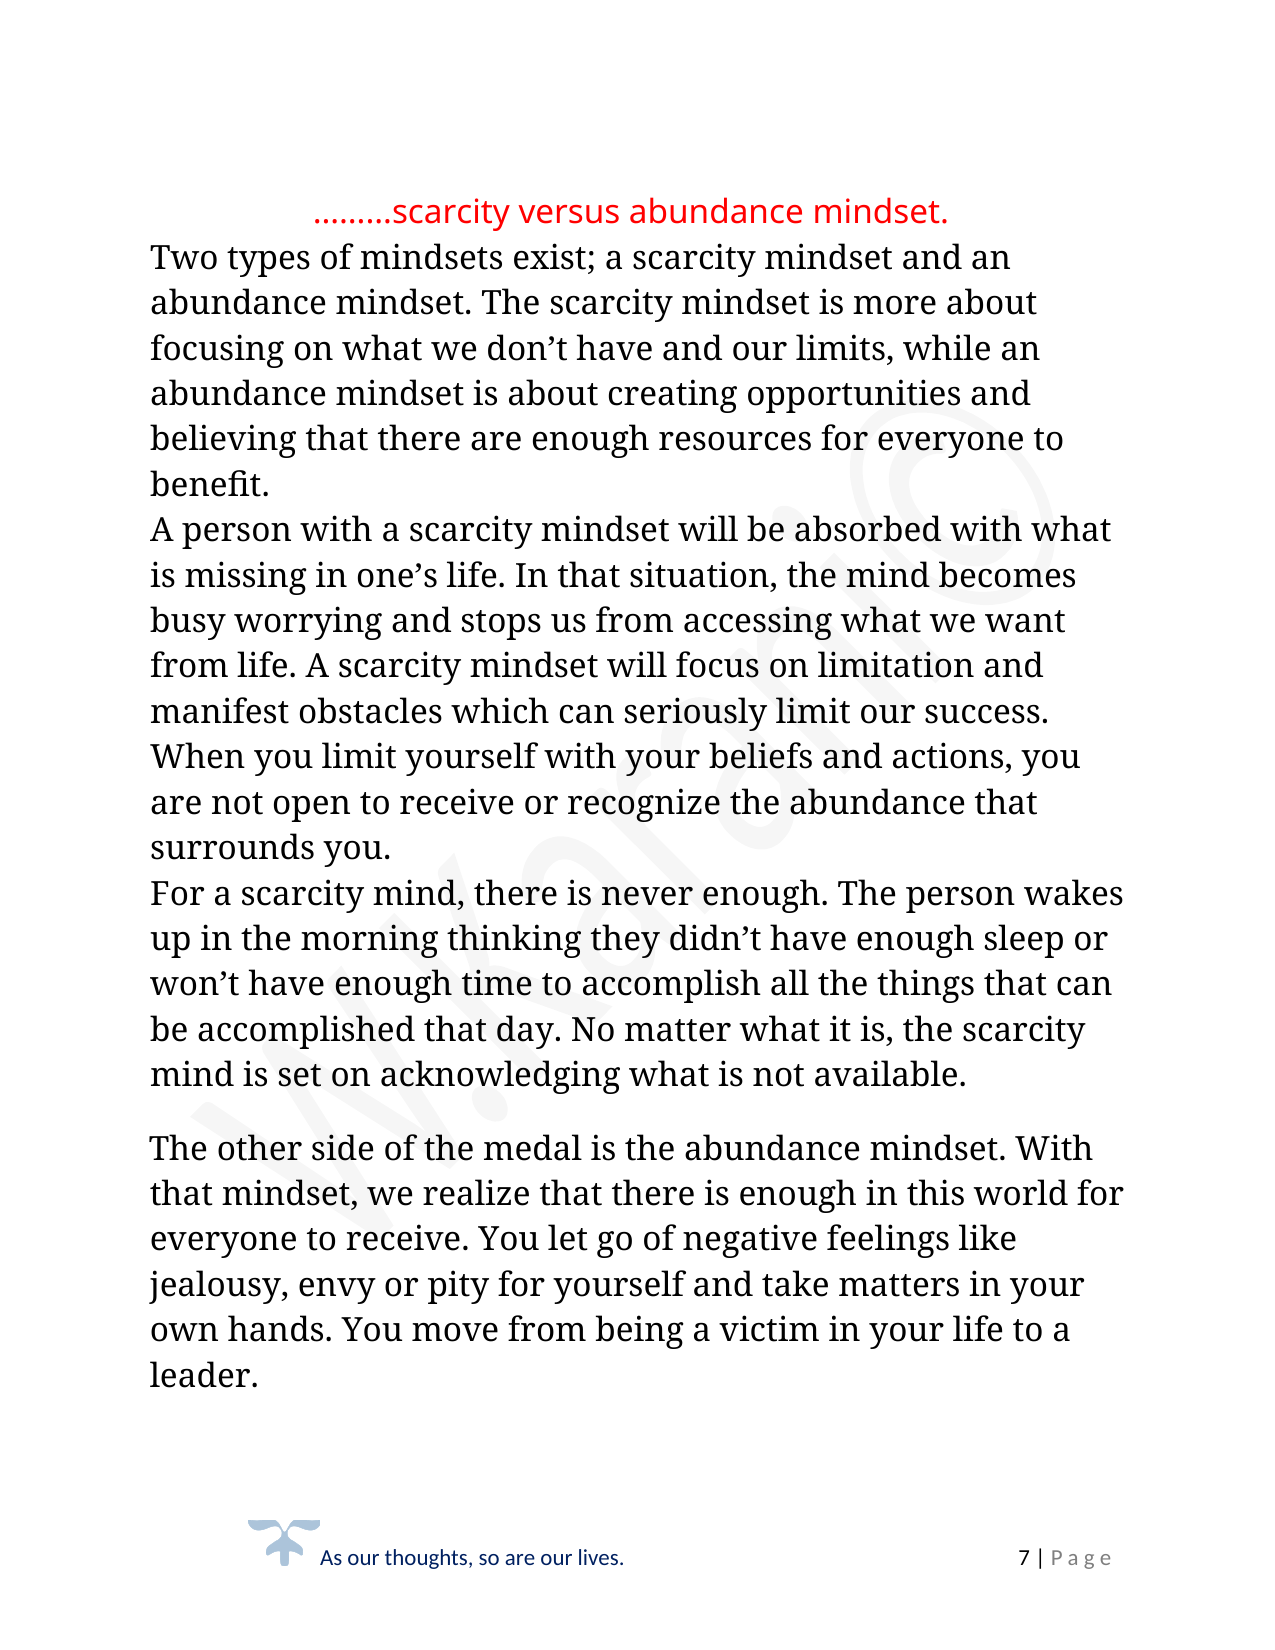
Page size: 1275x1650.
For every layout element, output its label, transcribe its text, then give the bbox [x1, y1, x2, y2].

text When you limit yourself with your beliefs and actions, you are not open to receive or recognize the abundance that surrounds you. [150, 733, 1125, 869]
text A person with a scarcity mindset will be absorbed with what is missing in one’s life. In that situation, the mind becomes busy worrying and stops us from accessing what we want from life. A scarcity mindset will focus on limitation and manifest obstacles which can seriously limit our success. [150, 506, 1125, 733]
text ………scarcity versus abundance mindset. [150, 188, 1125, 233]
text The other side of the medal is the abundance mindset. With that mindset, we realize that there is enough in this world for everyone to receive. You let go of negative feelings like jealousy, envy or pity for yourself and take matters in your own hands. You move from being a victim in your life to a leader. [148, 1124, 1125, 1397]
text For a scarcity mind, there is never enough. The person wakes up in the morning thinking they didn’t have enough sleep or won’t have enough time to accomplish all the things that can be accomplished that day. No matter what it is, the scarcity mind is set on acknowledging what is not available. [150, 869, 1125, 1096]
text Two types of mindsets exist; a scarcity mindset and an abundance mindset. The scarcity mindset is more about focusing on what we don’t have and our limits, while an abundance mindset is about creating opportunities and believing that there are enough resources for everyone to benefit. [150, 233, 1125, 506]
